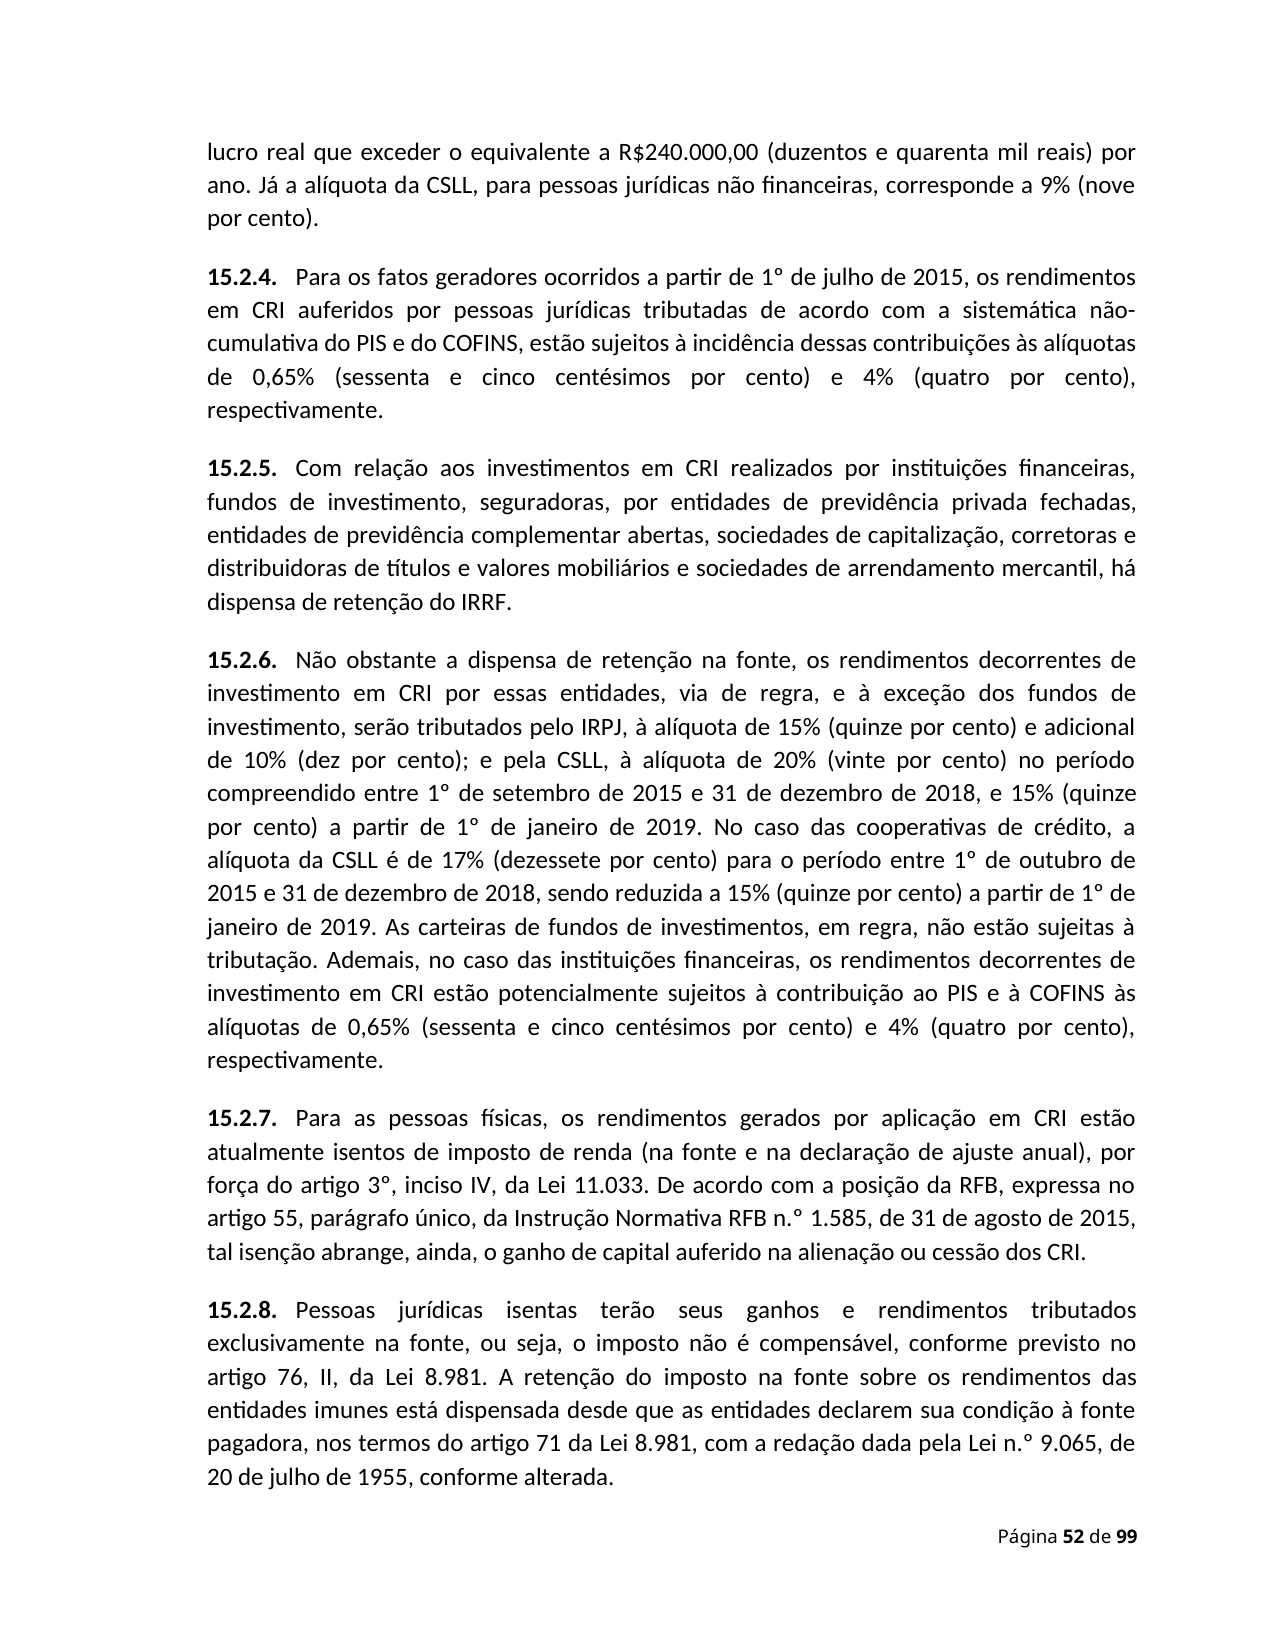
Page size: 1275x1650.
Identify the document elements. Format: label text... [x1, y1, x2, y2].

list Pessoas jurídicas isentas terão seus ganhos e rendimentos tributados exclusivamente na fonte, ou seja, o imposto não é compensável, conforme previsto no artigo 76, II, da Lei 8.981. A retenção do imposto na fonte sobre os rendimentos das entidades imunes está dispensada desde que as entidades declarem sua condição à fonte pagadora, nos termos do artigo 71 da Lei 8.981, com a redação dada pela Lei n.º 9.065, de 20 de julho de 1955, conforme alterada. [207, 1292, 1137, 1492]
list Para as pessoas físicas, os rendimentos gerados por aplicação em CRI estão atualmente isentos de imposto de renda (na fonte e na declaração de ajuste anual), por força do artigo 3º, inciso IV, da Lei 11.033. De acordo com a posição da RFB, expressa no artigo 55, parágrafo único, da Instrução Normativa RFB n.º 1.585, de 31 de agosto de 2015, tal isenção abrange, ainda, o ganho de capital auferido na alienação ou cessão dos CRI. [207, 1100, 1137, 1267]
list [207, 133, 1137, 233]
list Com relação aos investimentos em CRI realizados por instituições financeiras, fundos de investimento, seguradoras, por entidades de previdência privada fechadas, entidades de previdência complementar abertas, sociedades de capitalização, corretoras e distribuidoras de títulos e valores mobiliários e sociedades de arrendamento mercantil, há dispensa de retenção do IRRF. [207, 450, 1137, 617]
list Não obstante a dispensa de retenção na fonte, os rendimentos decorrentes de investimento em CRI por essas entidades, via de regra, e à exceção dos fundos de investimento, serão tributados pelo IRPJ, à alíquota de 15% (quinze por cento) e adicional de 10% (dez por cento); e pela CSLL, à alíquota de 20% (vinte por cento) no período compreendido entre 1º de setembro de 2015 e 31 de dezembro de 2018, e 15% (quinze por cento) a partir de 1º de janeiro de 2019. No caso das cooperativas de crédito, a alíquota da CSLL é de 17% (dezessete por cento) para o período entre 1º de outubro de 2015 e 31 de dezembro de 2018, sendo reduzida a 15% (quinze por cento) a partir de 1º de janeiro de 2019. As carteiras de fundos de investimentos, em regra, não estão sujeitas à tributação. Ademais, no caso das instituições financeiras, os rendimentos decorrentes de investimento em CRI estão potencialmente sujeitos à contribuição ao PIS e à COFINS às alíquotas de 0,65% (sessenta e cinco centésimos por cento) e 4% (quatro por cento), respectivamente. [207, 642, 1137, 1075]
list Para os fatos geradores ocorridos a partir de 1º de julho de 2015, os rendimentos em CRI auferidos por pessoas jurídicas tributadas de acordo com a sistemática não-cumulativa do PIS e do COFINS, estão sujeitos à incidência dessas contribuições às alíquotas de 0,65% (sessenta e cinco centésimos por cento) e 4% (quatro por cento), respectivamente. [207, 258, 1137, 425]
